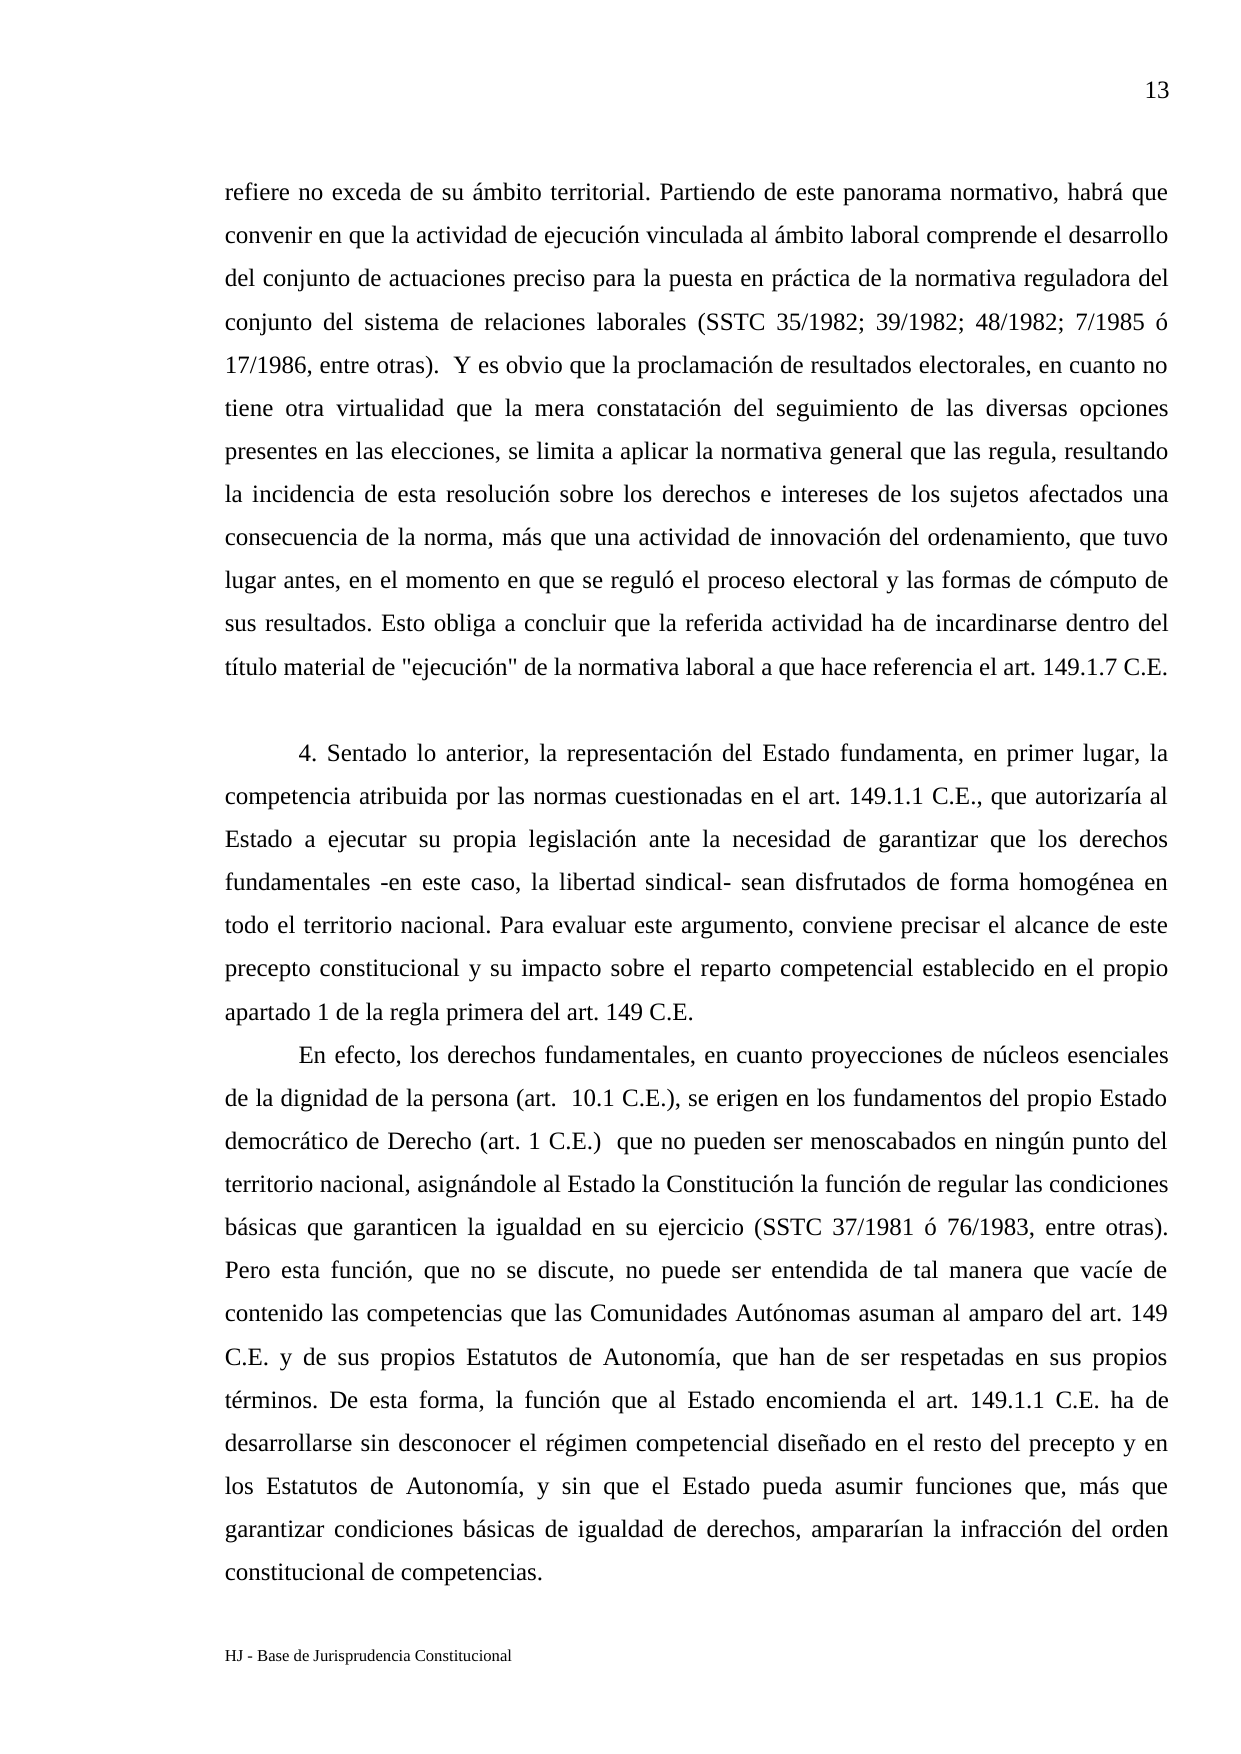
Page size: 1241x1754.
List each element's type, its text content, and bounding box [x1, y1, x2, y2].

text En efecto, los derechos fundamentales, en cuanto proyecciones de núcleos esenciales de la dignidad de la persona (art. 10.1 C.E.), se erigen en los fundamentos del propio Estado democrático de Derecho (art. 1 C.E.) que no pueden ser menoscabados en ningún punto del territorio nacional, asignándole al Estado la Constitución la función de regular las condiciones básicas que garanticen la igualdad en su ejercicio (SSTC 37/1981 ó 76/1983, entre otras). Pero esta función, que no se discute, no puede ser entendida de tal manera que vacíe de contenido las competencias que las Comunidades Autónomas asuman al amparo del art. 149 C.E. y de sus propios Estatutos de Autonomía, que han de ser respetadas en sus propios términos. De esta forma, la función que al Estado encomienda el art. 149.1.1 C.E. ha de desarrollarse sin desconocer el régimen competencial diseñado en el resto del precepto y en los Estatutos de Autonomía, y sin que el Estado pueda asumir funciones que, más que garantizar condiciones básicas de igualdad de derechos, ampararían la infracción del orden constitucional de competencias. [224, 1040, 1169, 1586]
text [224, 177, 1169, 680]
text 4. Sentado lo anterior, la representación del Estado fundamenta, en primer lugar, la competencia atribuida por las normas cuestionadas en el art. 149.1.1 C.E., que autorizaría al Estado a ejecutar su propia legislación ante la necesidad de garantizar que los derechos fundamentales -en este caso, la libertad sindical- sean disfrutados de forma homogénea en todo el territorio nacional. Para evaluar este argumento, conviene precisar el alcance de este precepto constitucional y su impacto sobre el reparto competencial establecido en el propio apartado 1 de la regla primera del art. 149 C.E. [224, 738, 1169, 1025]
